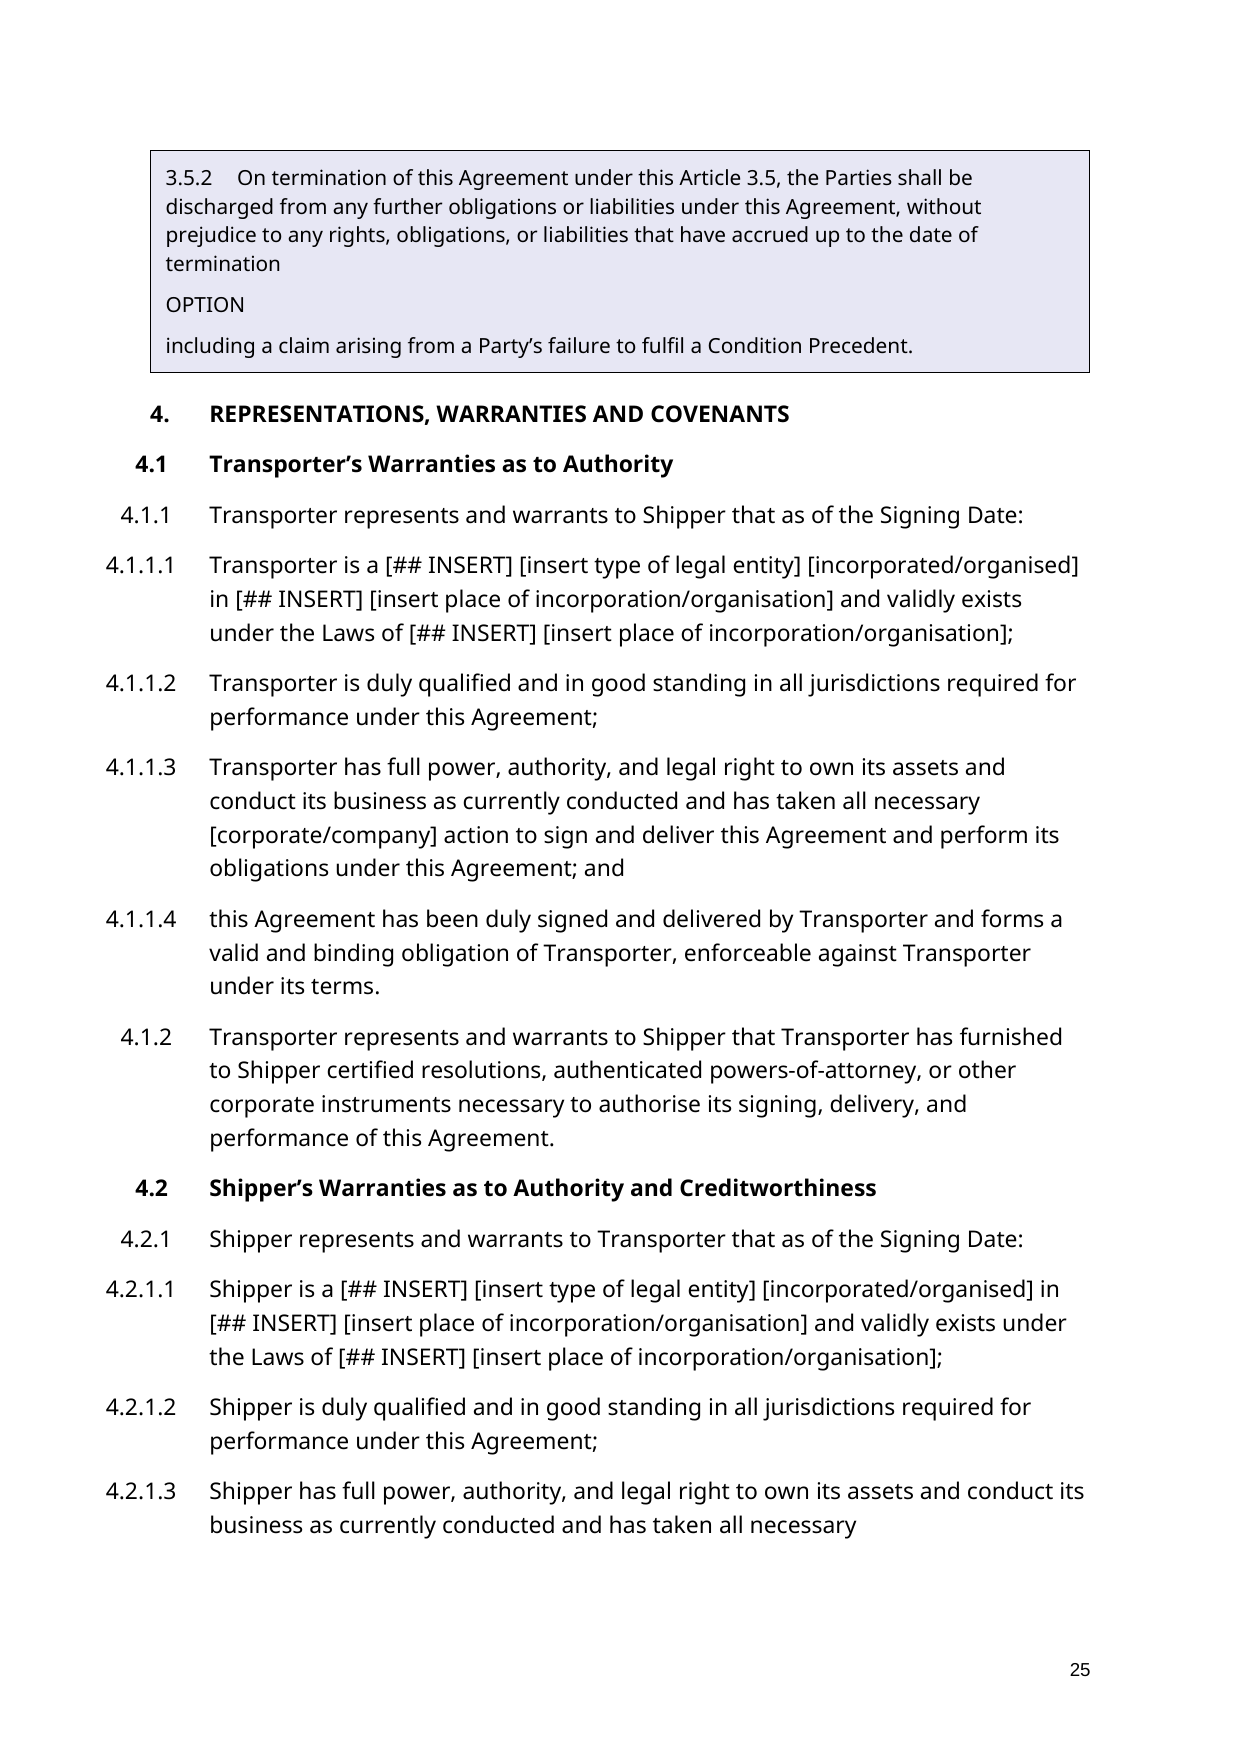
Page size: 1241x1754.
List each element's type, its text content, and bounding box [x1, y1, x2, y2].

text 4.1.1 Transporter represents and warrants to Shipper that as of the Signing Date: [120, 498, 1090, 530]
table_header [151, 151, 1089, 372]
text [106, 1475, 1090, 1540]
text 4.1.2 Transporter represents and warrants to Shipper that Transporter has furnished to Shipper certified resolutions, authenticated powers-of-attorney, or other corporate instruments necessary to authorise its signing, delivery, and performance of this Agreement. [120, 1021, 1090, 1153]
subtitle 4.1 Transporter’s Warranties as to Authority [135, 448, 1090, 479]
subtitle 4.2 Shipper’s Warranties as to Authority and Creditworthiness [135, 1172, 1090, 1203]
text 4.2.1.1 Shipper is a [## INSERT] [insert type of legal entity] [incorporated/organised] in [## INSERT] [insert place of incorporation/organisation] and validly exists under the Laws of [## INSERT] [insert place of incorporation/organisation]; [106, 1273, 1090, 1372]
subtitle 4. REPRESENTATIONS, WARRANTIES AND COVENANTS [150, 398, 1090, 429]
text 4.1.1.1 Transporter is a [## INSERT] [insert type of legal entity] [incorporated/organised] in [## INSERT] [insert place of incorporation/organisation] and validly exists under the Laws of [## INSERT] [insert place of incorporation/organisation]; [106, 549, 1090, 648]
text 4.2.1 Shipper represents and warrants to Transporter that as of the Signing Date: [120, 1223, 1090, 1254]
text 4.1.1.3 Transporter has full power, authority, and legal right to own its assets and conduct its business as currently conducted and has taken all necessary [corporate/company] action to sign and deliver this Agreement and perform its obligations under this Agreement; and [106, 751, 1090, 883]
text 4.1.1.2 Transporter is duly qualified and in good standing in all jurisdictions required for performance under this Agreement; [106, 667, 1090, 732]
text 4.2.1.2 Shipper is duly qualified and in good standing in all jurisdictions required for performance under this Agreement; [106, 1391, 1090, 1456]
text 4.1.1.4 this Agreement has been duly signed and delivered by Transporter and forms a valid and binding obligation of Transporter, enforceable against Transporter under its terms. [106, 903, 1090, 1001]
